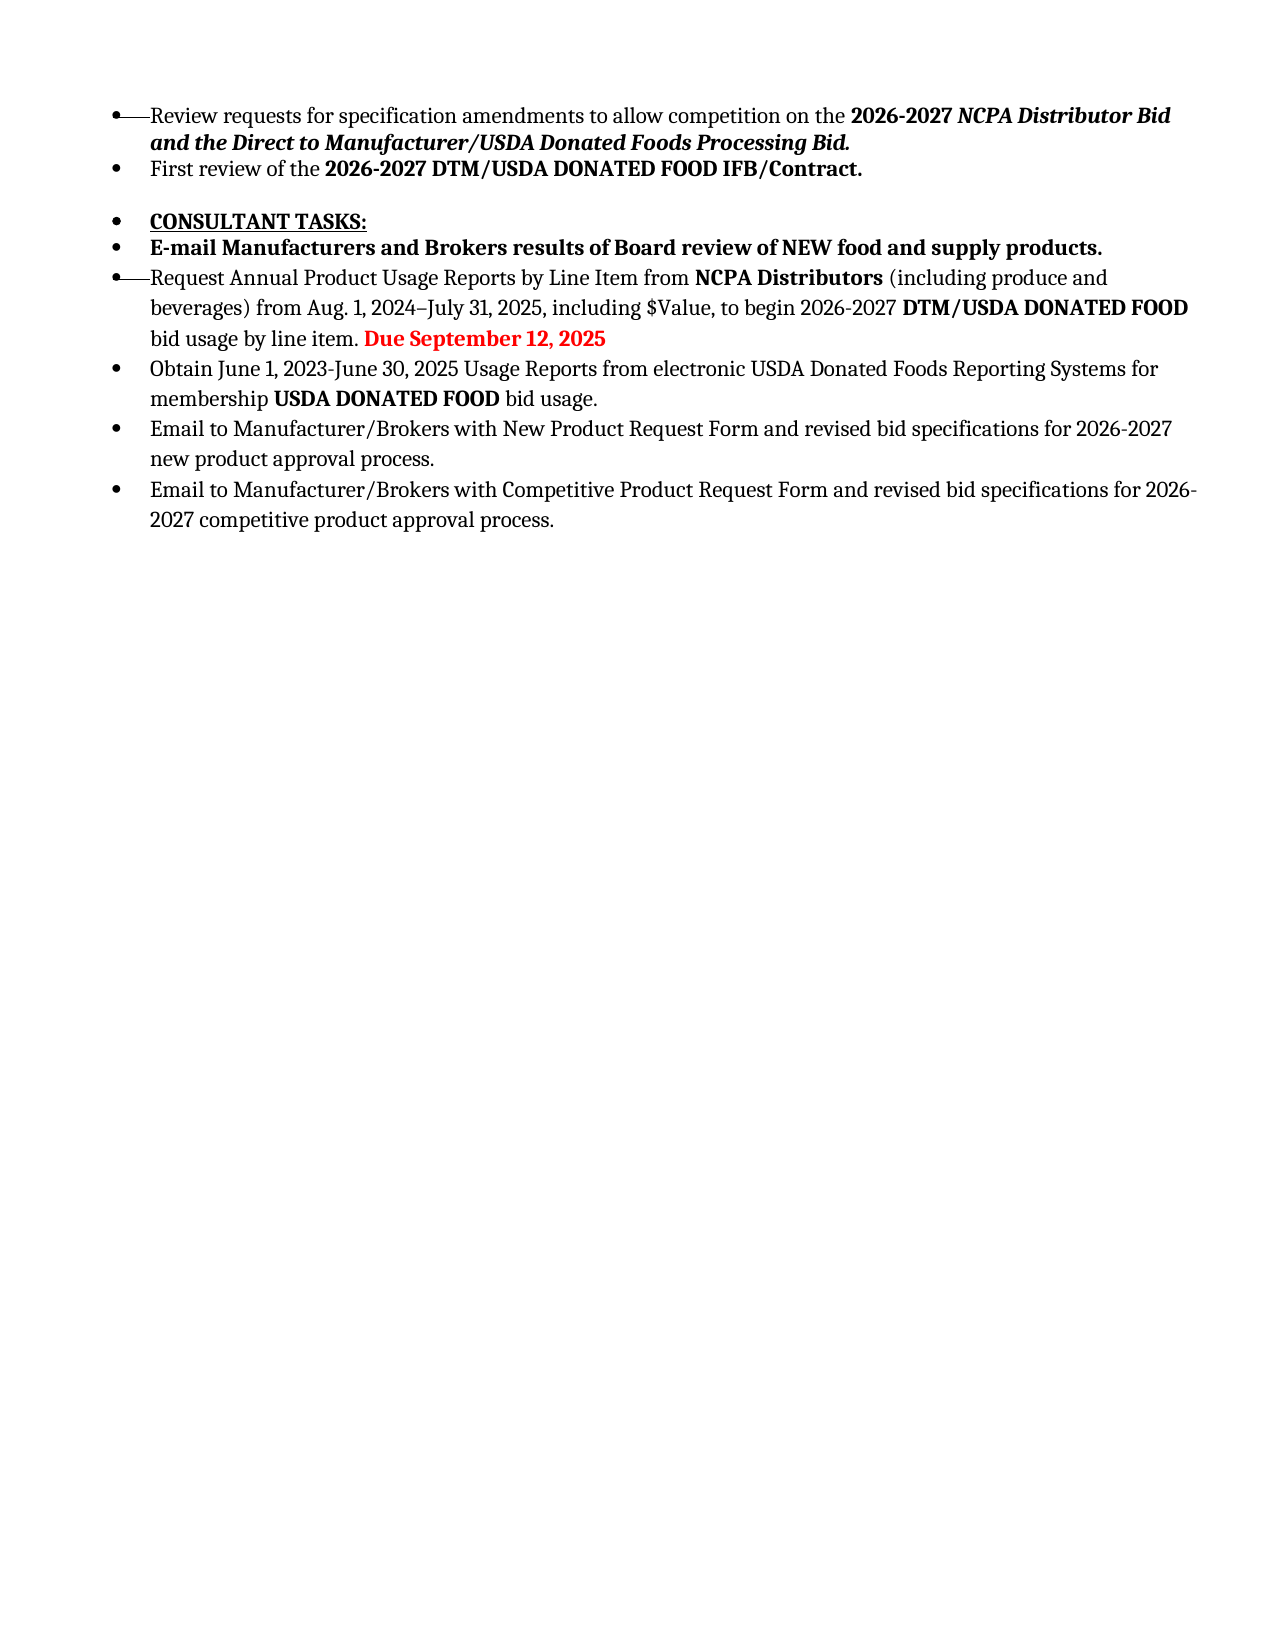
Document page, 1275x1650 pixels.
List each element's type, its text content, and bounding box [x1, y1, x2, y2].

list E-mail Manufacturers and Brokers results of Board review of NEW food and supply products. [112, 235, 1200, 261]
list Email to Manufacturer/Brokers with Competitive Product Request Form and revised bid specifications for 2026-2027 competitive product approval process. [112, 476, 1200, 533]
list Review requests for specification amendments to allow competition on the 2026-2027 NCPA Distributor Bid and the Direct to Manufacturer/USDA Donated Foods Processing Bid. [112, 103, 1200, 156]
list Email to Manufacturer/Brokers with New Product Request Form and revised bid specifications for 2026-2027 new product approval process. [112, 416, 1200, 473]
list CONSULTANT TASKS: [112, 208, 1200, 235]
list Obtain June 1, 2023-June 30, 2025 Usage Reports from electronic USDA Donated Foods Reporting Systems for membership USDA DONATED FOOD bid usage. [112, 356, 1200, 412]
list First review of the 2026-2027 DTM/USDA DONATED FOOD IFB/Contract. [112, 156, 1200, 182]
list Request Annual Product Usage Reports by Line Item from NCPA Distributors (including produce and beverages) from Aug. 1, 2024–July 31, 2025, including $Value, to begin 2026-2027 DTM/USDA DONATED FOOD bid usage by line item. Due September 12, 2025 [112, 265, 1200, 352]
